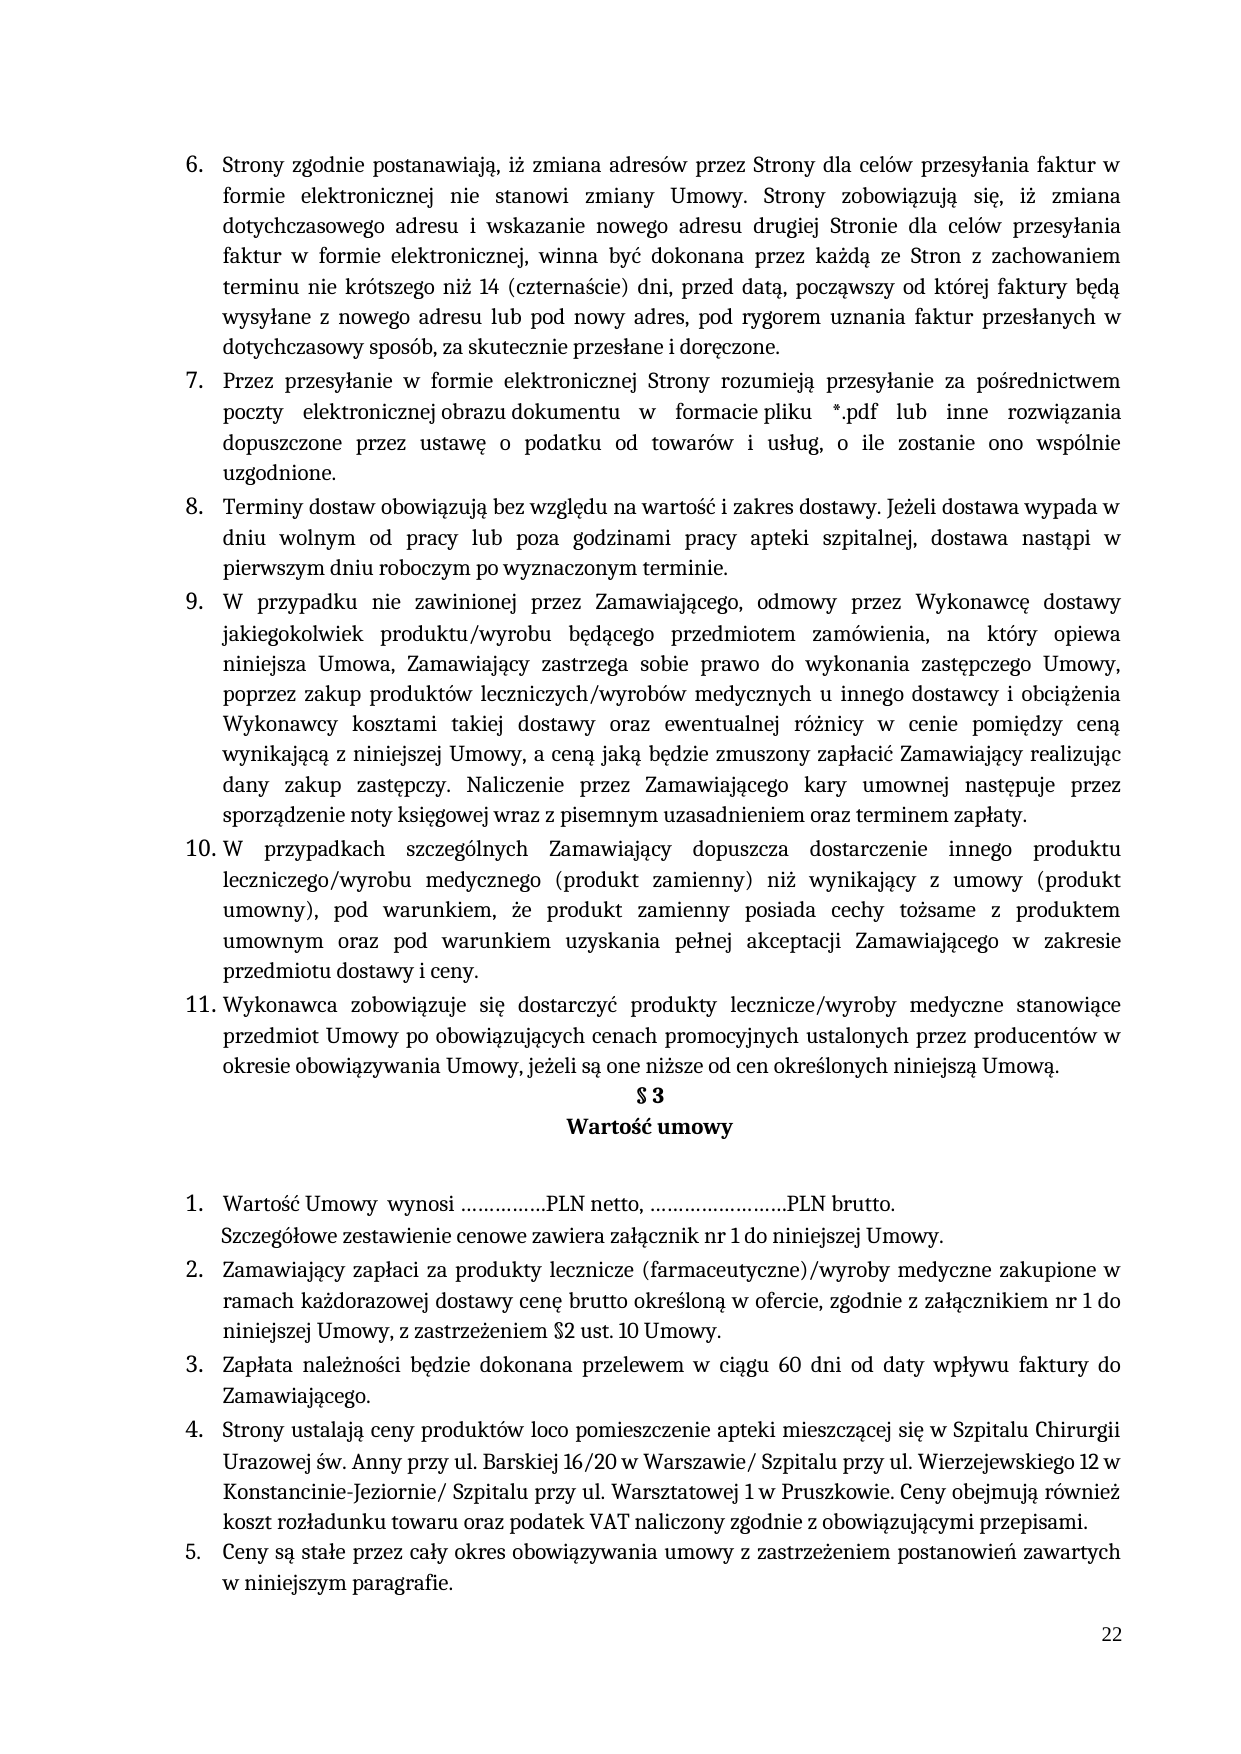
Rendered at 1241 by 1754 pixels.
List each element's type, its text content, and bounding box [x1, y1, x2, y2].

list Wartość Umowy wynosi ……………PLN netto, ……………………PLN brutto. [185, 1186, 1122, 1218]
text § 3 [177, 1083, 1122, 1110]
text Szczegółowe zestawienie cenowe zawiera załącznik nr 1 do niniejszej Umowy. [221, 1222, 1122, 1249]
list Przez przesyłanie w formie elektronicznej Strony rozumieją przesyłanie za pośrednictwem poczty elektronicznej obrazu dokumentu w formacie pliku *.pdf lub inne rozwiązania dopuszczone przez ustawę o podatku od towarów i usług, o ile zostanie ono wspólnie uzgodnione. [185, 364, 1122, 486]
list Ceny są stałe przez cały okres obowiązywania umowy z zastrzeżeniem postanowień zawartych w niniejszym paragrafie. [185, 1539, 1122, 1596]
list Wykonawca zobowiązuje się dostarczyć produkty lecznicze/wyroby medyczne stanowiące przedmiot Umowy po obowiązujących cenach promocyjnych ustalonych przez producentów w okresie obowiązywania Umowy, jeżeli są one niższe od cen określonych niniejszą Umową. [185, 988, 1122, 1079]
list Strony zgodnie postanawiają, iż zmiana adresów przez Strony dla celów przesyłania faktur w formie elektronicznej nie stanowi zmiany Umowy. Strony zobowiązują się, iż zmiana dotychczasowego adresu i wskazanie nowego adresu drugiej Stronie dla celów przesyłania faktur w formie elektronicznej, winna być dokonana przez każdą ze Stron z zachowaniem terminu nie krótszego niż 14 (czternaście) dni, przed datą, począwszy od której faktury będą wysyłane z nowego adresu lub pod nowy adres, pod rygorem uznania faktur przesłanych w dotychczasowy sposób, za skutecznie przesłane i doręczone. [185, 148, 1122, 360]
text Wartość umowy [177, 1113, 1122, 1140]
list W przypadku nie zawinionej przez Zamawiającego, odmowy przez Wykonawcę dostawy jakiegokolwiek produktu/wyrobu będącego przedmiotem zamówienia, na który opiewa niniejsza Umowa, Zamawiający zastrzega sobie prawo do wykonania zastępczego Umowy, poprzez zakup produktów leczniczych/wyrobów medycznych u innego dostawcy i obciążenia Wykonawcy kosztami takiej dostawy oraz ewentualnej różnicy w cenie pomiędzy ceną wynikającą z niniejszej Umowy, a ceną jaką będzie zmuszony zapłacić Zamawiający realizując dany zakup zastępczy. Naliczenie przez Zamawiającego kary umownej następuje przez sporządzenie noty księgowej wraz z pisemnym uzasadnieniem oraz terminem zapłaty. [185, 585, 1122, 828]
list Zapłata należności będzie dokonana przelewem w ciągu 60 dni od daty wpływu faktury do Zamawiającego. [185, 1348, 1122, 1409]
list W przypadkach szczególnych Zamawiający dopuszcza dostarczenie innego produktu leczniczego/wyrobu medycznego (produkt zamienny) niż wynikający z umowy (produkt umowny), pod warunkiem, że produkt zamienny posiada cechy tożsame z produktem umownym oraz pod warunkiem uzyskania pełnej akceptacji Zamawiającego w zakresie przedmiotu dostawy i ceny. [185, 832, 1122, 984]
list Zamawiający zapłaci za produkty lecznicze (farmaceutyczne)/wyroby medyczne zakupione w ramach każdorazowej dostawy cenę brutto określoną w ofercie, zgodnie z załącznikiem nr 1 do niniejszej Umowy, z zastrzeżeniem §2 ust. 10 Umowy. [185, 1253, 1122, 1344]
list Terminy dostaw obowiązują bez względu na wartość i zakres dostawy. Jeżeli dostawa wypada w dniu wolnym od pracy lub poza godzinami pracy apteki szpitalnej, dostawa nastąpi w pierwszym dniu roboczym po wyznaczonym terminie. [185, 490, 1122, 581]
list Strony ustalają ceny produktów loco pomieszczenie apteki mieszczącej się w Szpitalu Chirurgii Urazowej św. Anny przy ul. Barskiej 16/20 w Warszawie/ Szpitalu przy ul. Wierzejewskiego 12 w Konstancinie-Jeziornie/ Szpitalu przy ul. Warsztatowej 1 w Pruszkowie. Ceny obejmują również koszt rozładunku towaru oraz podatek VAT naliczony zgodnie z obowiązującymi przepisami. [185, 1413, 1122, 1535]
